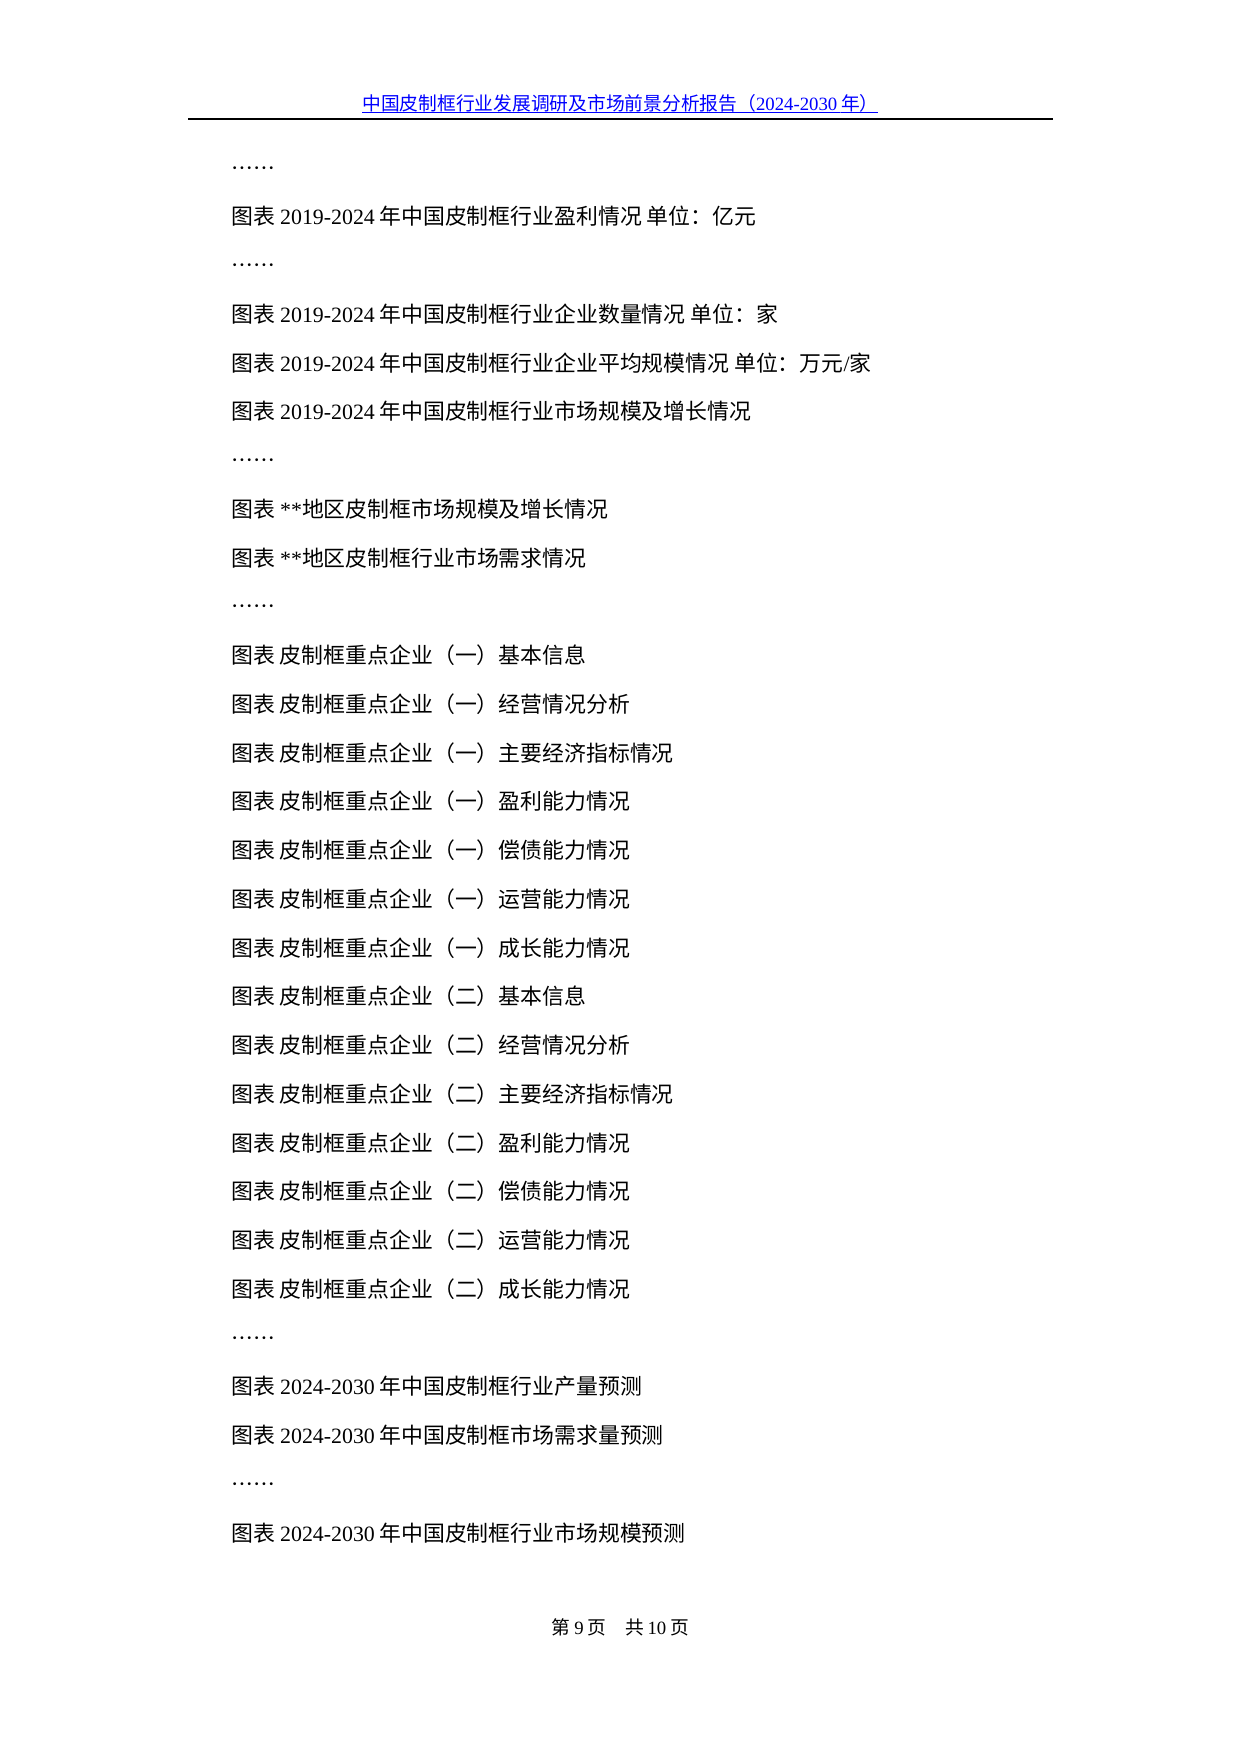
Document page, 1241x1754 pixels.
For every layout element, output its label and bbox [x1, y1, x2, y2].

text [187, 150, 1053, 1548]
